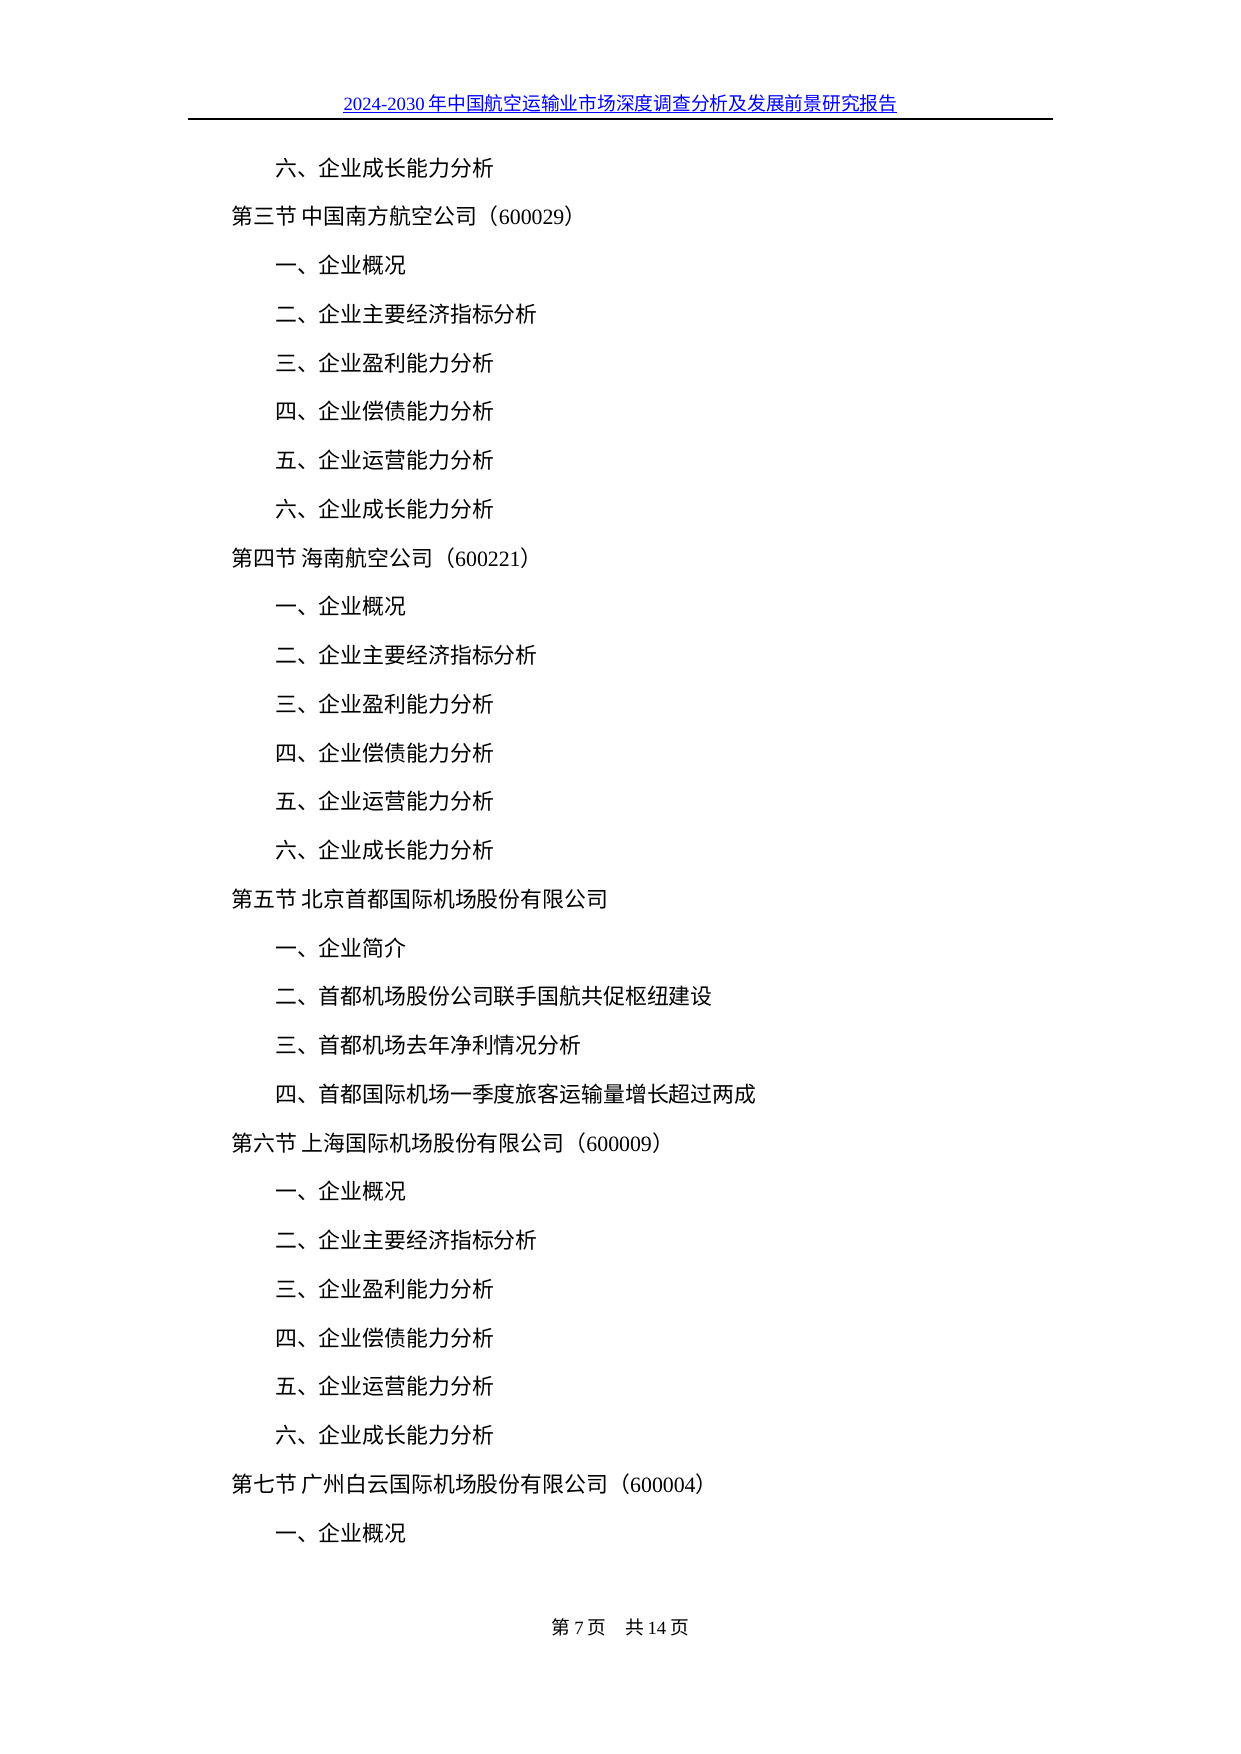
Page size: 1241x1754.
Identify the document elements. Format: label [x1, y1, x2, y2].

text [187, 150, 1053, 1548]
